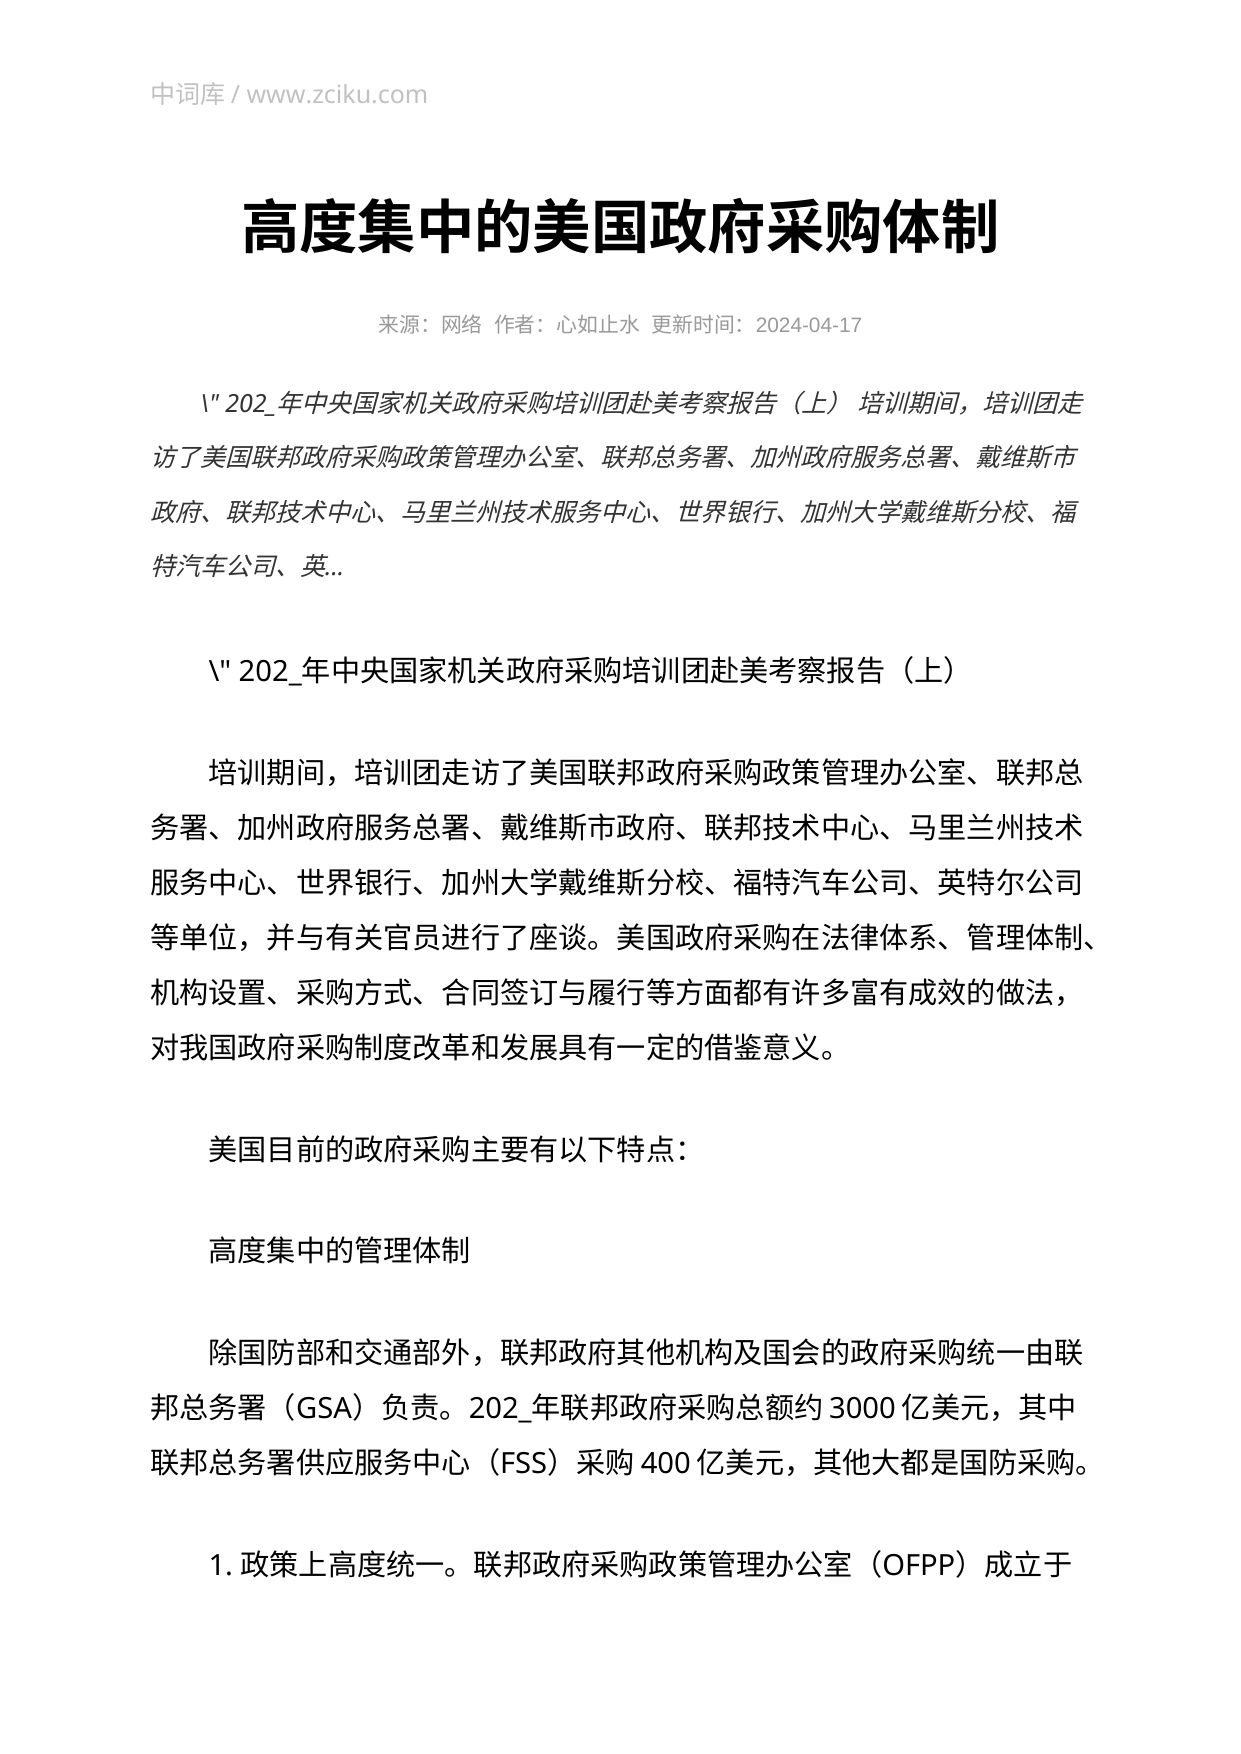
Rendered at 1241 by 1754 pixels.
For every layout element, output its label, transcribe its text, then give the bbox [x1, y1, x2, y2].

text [150, 1541, 1090, 1584]
text 美国目前的政府采购主要有以下特点： [150, 1126, 1090, 1168]
text \" 202_年中央国家机关政府采购培训团赴美考察报告（上） [150, 648, 1090, 690]
text 培训期间，培训团走访了美国联邦政府采购政策管理办公室、联邦总务署、加州政府服务总署、戴维斯市政府、联邦技术中心、马里兰州技术服务中心、世界银行、加州大学戴维斯分校、福特汽车公司、英特尔公司等单位，并与有关官员进行了座谈。美国政府采购在法律体系、管理体制、机构设置、采购方式、合同签订与履行等方面都有许多富有成效的做法，对我国政府采购制度改革和发展具有一定的借鉴意义。 [150, 750, 1090, 1067]
text 除国防部和交通部外，联邦政府其他机构及国会的政府采购统一由联邦总务署（GSA）负责。202_年联邦政府采购总额约3000亿美元，其中联邦总务署供应服务中心（FSS）采购400亿美元，其他大都是国防采购。 [150, 1329, 1090, 1482]
text 高度集中的管理体制 [150, 1228, 1090, 1270]
text 来源：网络 作者：心如止水 更新时间：2024-04-17 [150, 313, 1090, 337]
text \" 202_年中央国家机关政府采购培训团赴美考察报告（上） 培训期间，培训团走访了美国联邦政府采购政策管理办公室、联邦总务署、加州政府服务总署、戴维斯市政府、联邦技术中心、马里兰州技术服务中心、世界银行、加州大学戴维斯分校、福特汽车公司、英... [150, 383, 1090, 583]
subtitle 高度集中的美国政府采购体制 [150, 181, 1090, 266]
